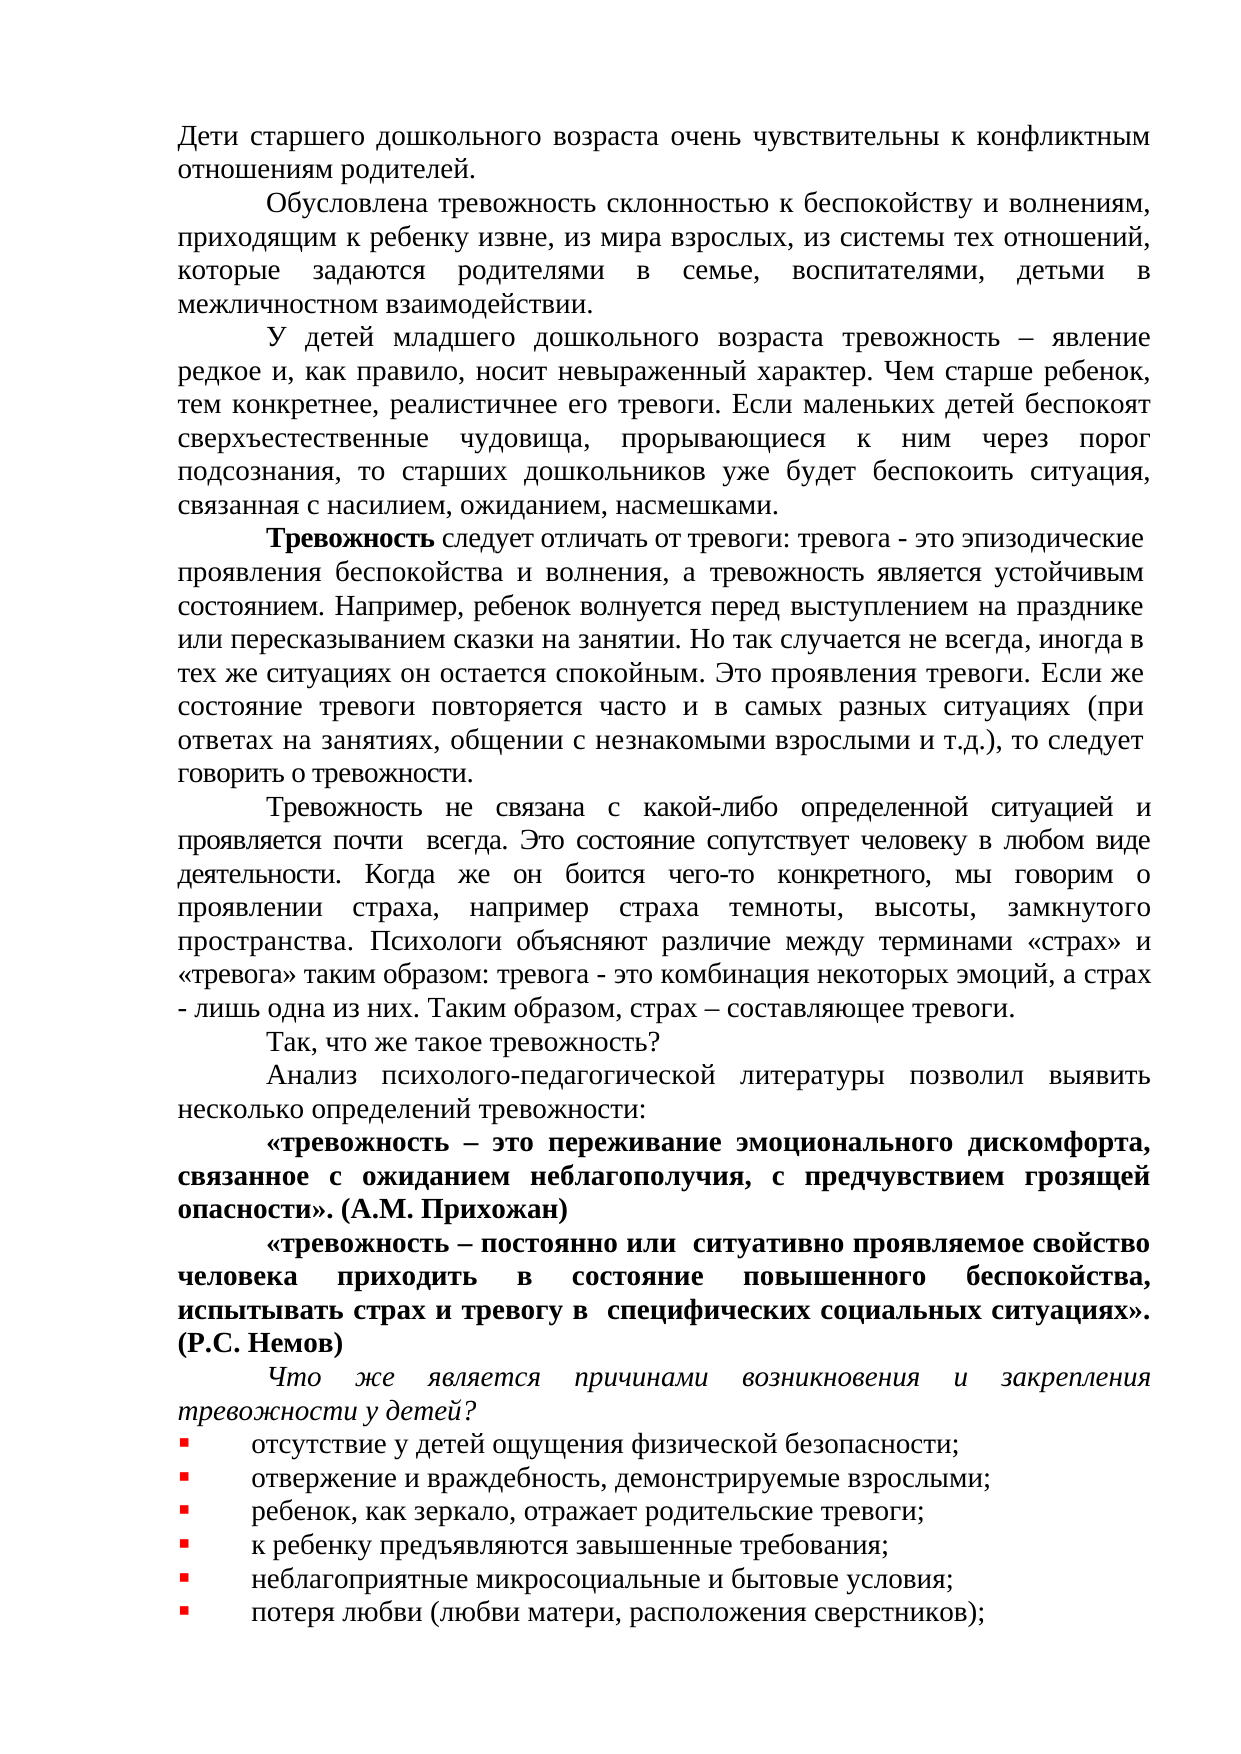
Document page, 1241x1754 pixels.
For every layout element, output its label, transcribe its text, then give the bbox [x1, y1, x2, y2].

text «тревожность – постоянно или ситуативно проявляемое свойство человека приходить в состояние повышенного беспокойства, испытывать страх и тревогу в специфических социальных ситуациях». (Р.С. Немов) [177, 1225, 1152, 1359]
text Так, что же такое тревожность? [177, 1024, 1152, 1057]
list потеря любви (любви матери, расположения сверстников); [177, 1594, 1152, 1628]
text У детей младшего дошкольного возраста тревожность – явление редкое и, как правило, носит невыраженный характер. Чем старше ребенок, тем конкретнее, реалистичнее его тревоги. Если маленьких детей беспокоят сверхъестественные чудовища, прорывающиеся к ним через порог подсознания, то старших дошкольников уже будет беспокоить ситуация, связанная с насилием, ожиданием, насмешками. [177, 319, 1152, 521]
text Тревожность следует отличать от тревоги: тревога - это эпизодические проявления беспокойства и волнения, а тревожность является устойчивым состоянием. Например, ребенок волнуется перед выступлением на празднике или пересказыванием сказки на занятии. Но так случается не всегда, иногда в тех же ситуациях он остается спокойным. Это проявления тревоги. Если же состояние тревоги повторяется часто и в самых разных ситуациях (при ответах на занятиях, общении с незнакомыми взрослыми и т.д.), то следует говорить о тревожности. [177, 521, 1144, 789]
text Анализ психолого-педагогической литературы позволил выявить несколько определений тревожности: [177, 1057, 1152, 1124]
list к ребенку предъявляются завышенные требования; [177, 1527, 1152, 1561]
text Что же является причинами возникновения и закрепления тревожности у детей? [177, 1359, 1152, 1426]
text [177, 118, 1152, 185]
list отсутствие у детей ощущения физической безопасности; [177, 1426, 1152, 1460]
text Обусловлена тревожность склонностью к беспокойству и волнениям, приходящим к ребенку извне, из мира взрослых, из системы тех отношений, которые задаются родителями в семье, воспитателями, детьми в межличностном взаимодействии. [177, 185, 1152, 319]
text Тревожность не связана с какой-либо определенной ситуацией и проявляется почти всегда. Это состояние сопутствует человеку в любом виде деятельности. Когда же он боится чего-то конкретного, мы говорим о проявлении страха, например страха темноты, высоты, замкнутого пространства. Психологи объясняют различие между терминами «страх» и «тревога» таким образом: тревога - это комбинация некоторых эмоций, а страх - лишь одна из них. Таким образом, страх – составляющее тревоги. [177, 789, 1152, 1024]
list неблагоприятные микросоциальные и бытовые условия; [177, 1561, 1152, 1594]
text «тревожность – это переживание эмоционального дискомфорта, связанное с ожиданием неблагополучия, с предчувствием грозящей опасности». (А.М. Прихожан) [177, 1124, 1152, 1225]
list отвержение и враждебность, демонстрируемые взрослыми; [177, 1460, 1152, 1493]
list ребенок, как зеркало, отражает родительские тревоги; [177, 1493, 1152, 1527]
